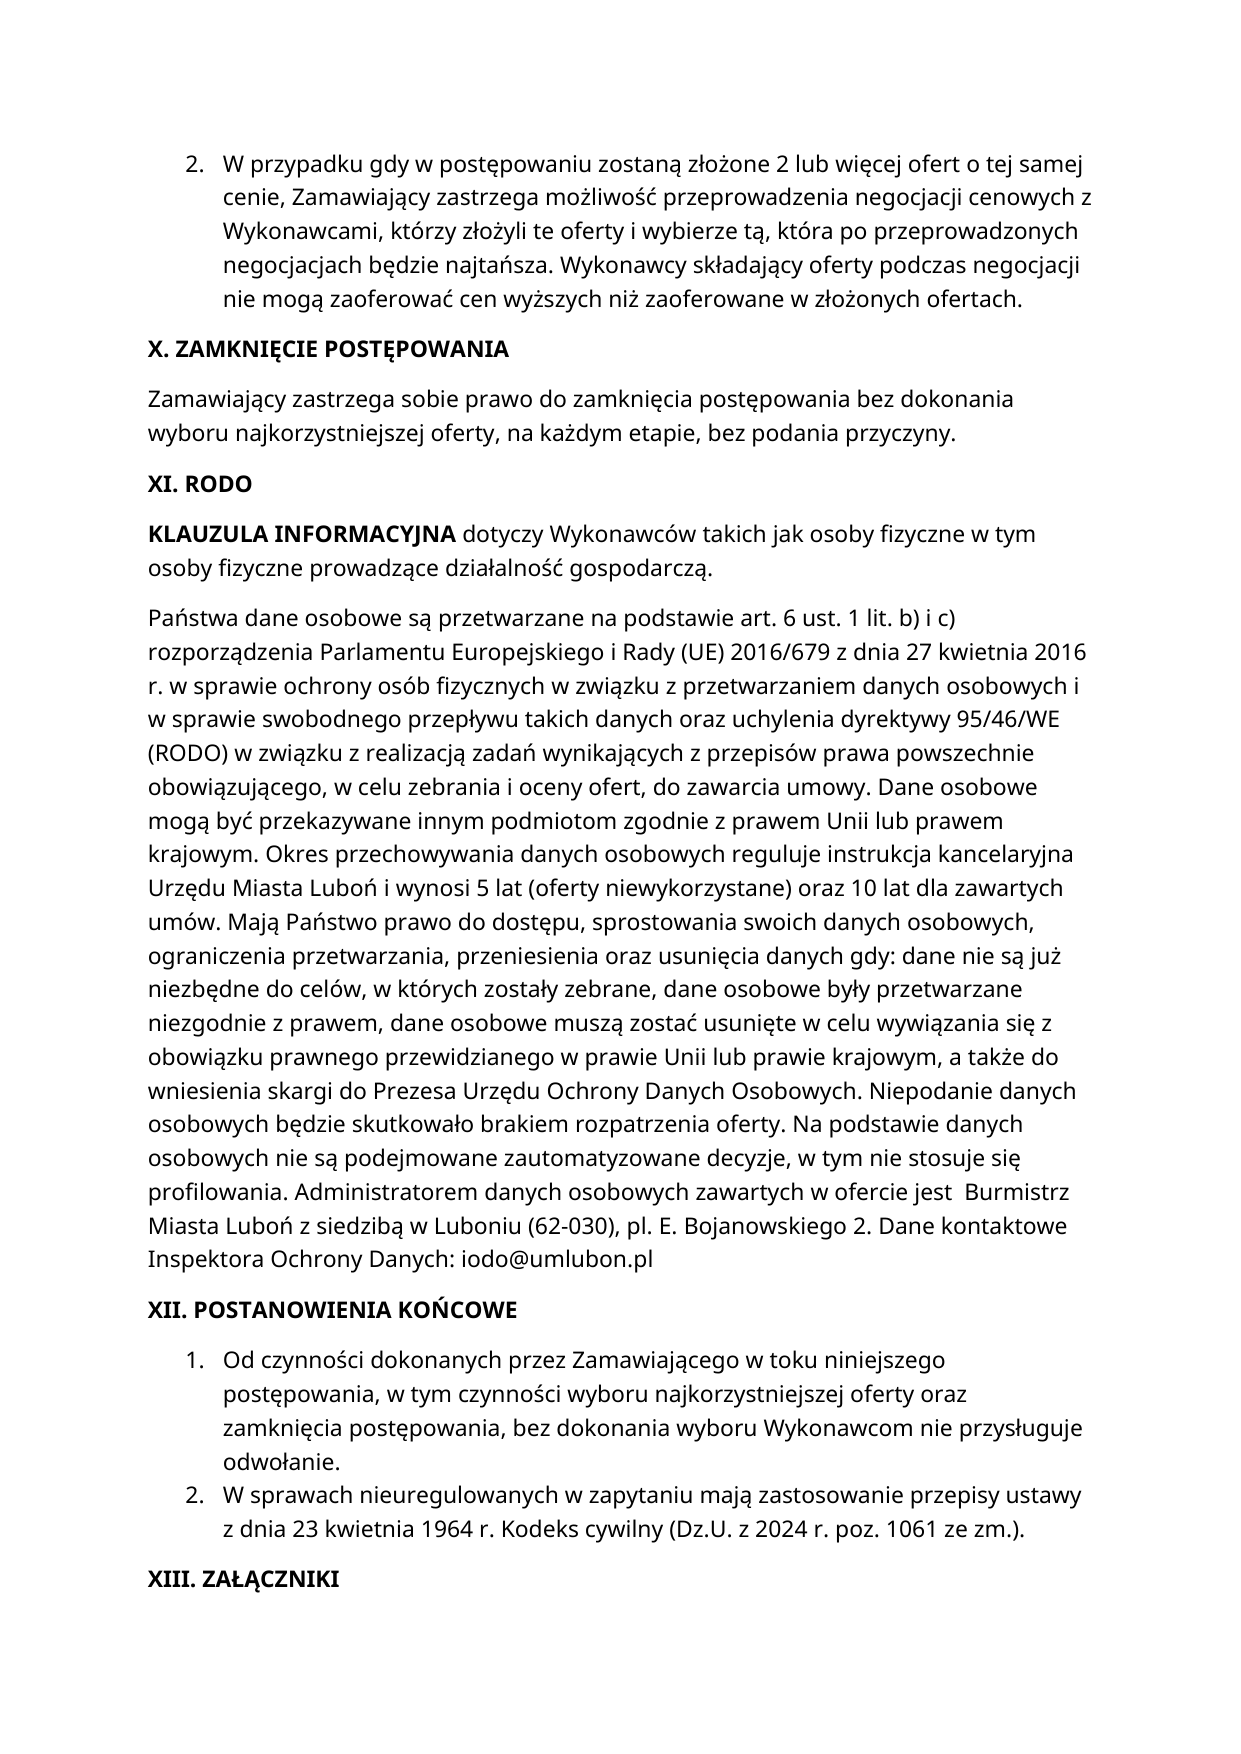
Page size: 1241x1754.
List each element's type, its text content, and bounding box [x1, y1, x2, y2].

text Zamawiający zastrzega sobie prawo do zamknięcia postępowania bez dokonania wyboru najkorzystniejszej oferty, na każdym etapie, bez podania przyczyny. [148, 383, 1093, 448]
text X. ZAMKNIĘCIE POSTĘPOWANIA [148, 333, 1093, 364]
text XI. RODO [148, 468, 1093, 499]
text KLAUZULA INFORMACYJNA dotyczy Wykonawców takich jak osoby fizyczne w tym osoby fizyczne prowadzące działalność gospodarczą. [148, 518, 1093, 583]
list W przypadku gdy w postępowaniu zostaną złożone 2 lub więcej ofert o tej samej cenie, Zamawiający zastrzega możliwość przeprowadzenia negocjacji cenowych z Wykonawcami, którzy złożyli te oferty i wybierze tą, która po przeprowadzonych negocjacjach będzie najtańsza. Wykonawcy składający oferty podczas negocjacji nie mogą zaoferować cen wyższych niż zaoferowane w złożonych ofertach. [185, 148, 1093, 314]
text Państwa dane osobowe są przetwarzane na podstawie art. 6 ust. 1 lit. b) i c) rozporządzenia Parlamentu Europejskiego i Rady (UE) 2016/679 z dnia 27 kwietnia 2016 r. w sprawie ochrony osób fizycznych w związku z przetwarzaniem danych osobowych i w sprawie swobodnego przepływu takich danych oraz uchylenia dyrektywy 95/46/WE (RODO) w związku z realizacją zadań wynikających z przepisów prawa powszechnie obowiązującego, w celu zebrania i oceny ofert, do zawarcia umowy. Dane osobowe mogą być przekazywane innym podmiotom zgodnie z prawem Unii lub prawem krajowym. Okres przechowywania danych osobowych reguluje instrukcja kancelaryjna Urzędu Miasta Luboń i wynosi 5 lat (oferty niewykorzystane) oraz 10 lat dla zawartych umów. Mają Państwo prawo do dostępu, sprostowania swoich danych osobowych, ograniczenia przetwarzania, przeniesienia oraz usunięcia danych gdy: dane nie są już niezbędne do celów, w których zostały zebrane, dane osobowe były przetwarzane niezgodnie z prawem, dane osobowe muszą zostać usunięte w celu wywiązania się z obowiązku prawnego przewidzianego w prawie Unii lub prawie krajowym, a także do wniesienia skargi do Prezesa Urzędu Ochrony Danych Osobowych. Niepodanie danych osobowych będzie skutkowało brakiem rozpatrzenia oferty. Na podstawie danych osobowych nie są podejmowane zautomatyzowane decyzje, w tym nie stosuje się profilowania. Administratorem danych osobowych zawartych w ofercie jest Burmistrz Miasta Luboń z siedzibą w Luboniu (62-030), pl. E. Bojanowskiego 2. Dane kontaktowe Inspektora Ochrony Danych: iodo@umlubon.pl [148, 602, 1093, 1275]
text XII. POSTANOWIENIA KOŃCOWE [148, 1294, 1093, 1325]
list W sprawach nieuregulowanych w zapytaniu mają zastosowanie przepisy ustawy z dnia 23 kwietnia 1964 r. Kodeks cywilny (Dz.U. z 2024 r. poz. 1061 ze zm.). [185, 1479, 1093, 1544]
text XIII. ZAŁĄCZNIKI [148, 1563, 1093, 1595]
list Od czynności dokonanych przez Zamawiającego w toku niniejszego postępowania, w tym czynności wyboru najkorzystniejszej oferty oraz zamknięcia postępowania, bez dokonania wyboru Wykonawcom nie przysługuje odwołanie. [185, 1344, 1093, 1477]
